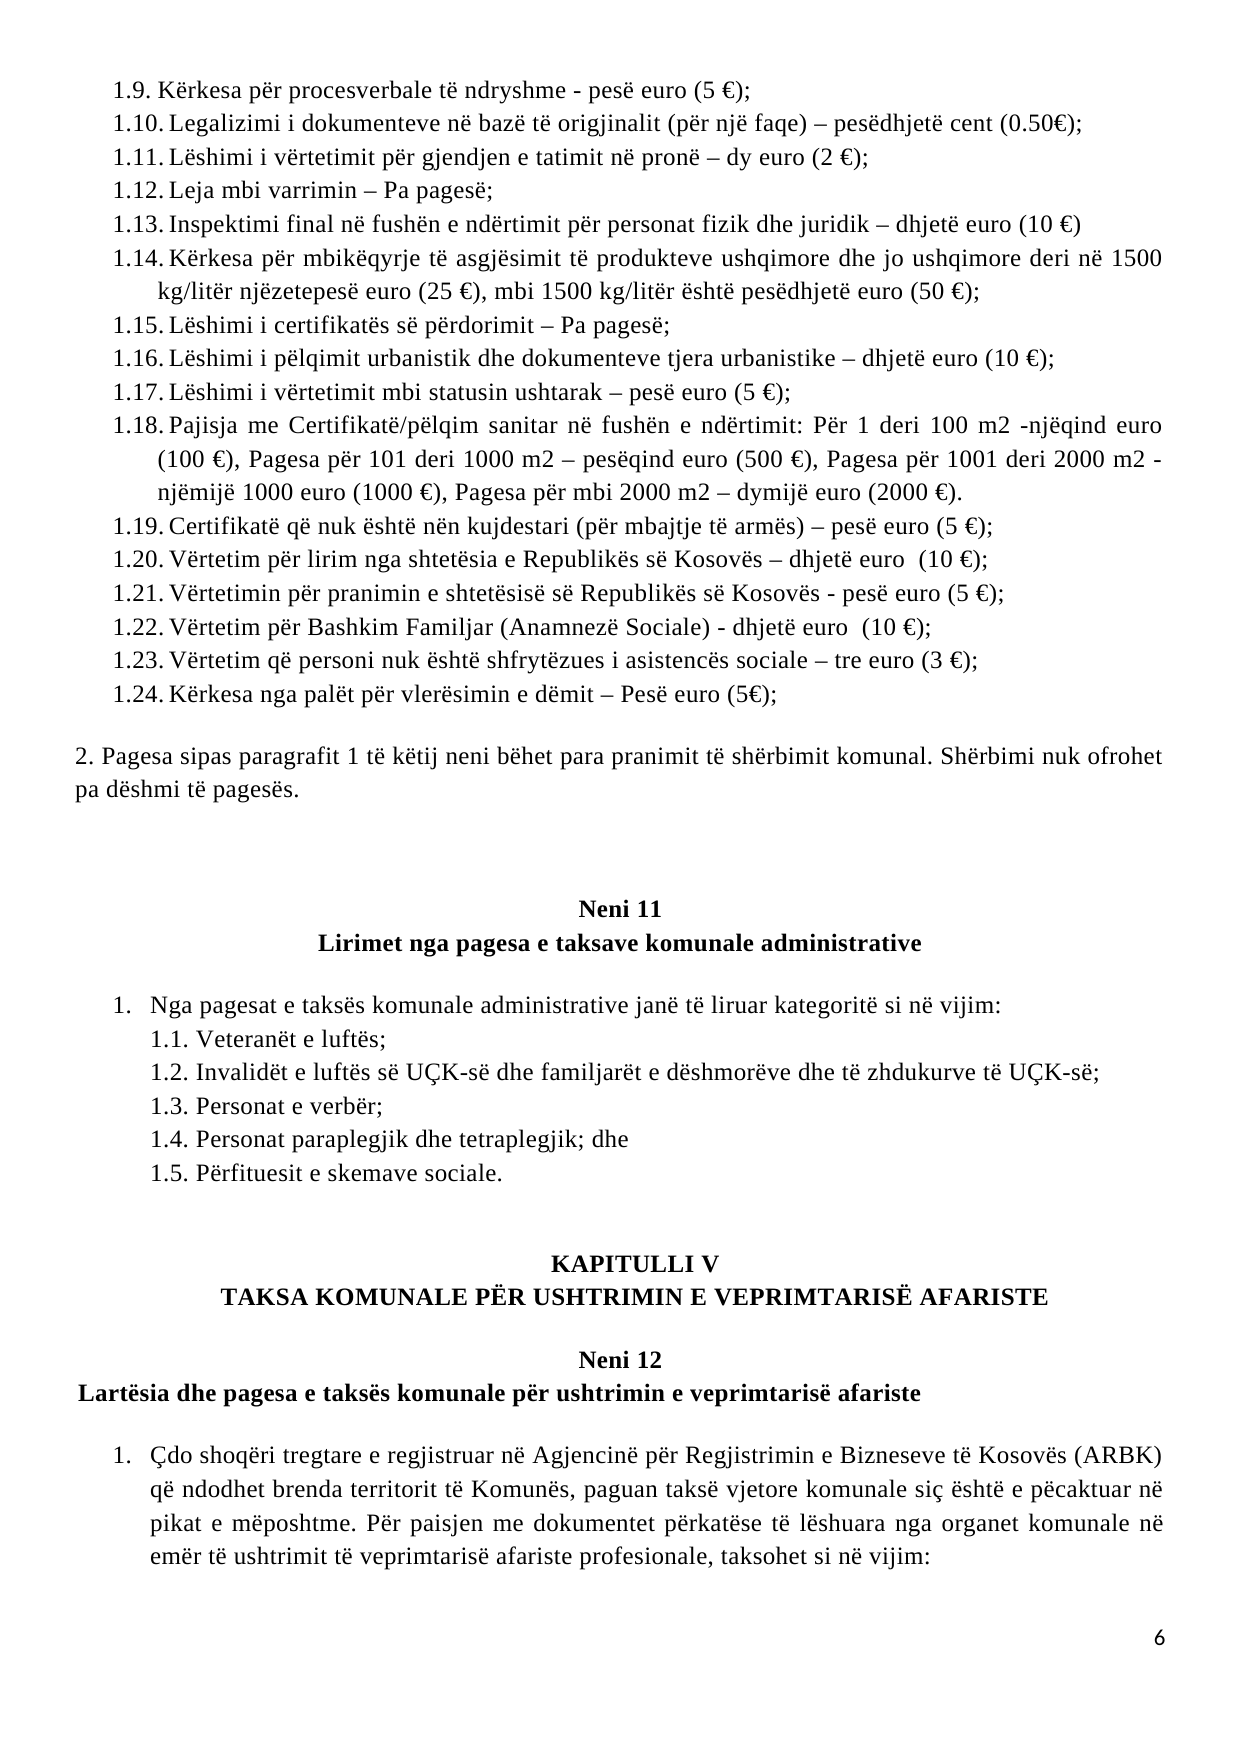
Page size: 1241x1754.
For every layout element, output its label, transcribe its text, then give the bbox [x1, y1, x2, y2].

list Pajisja me Certifikatë/pëlqim sanitar në fushën e ndërtimit: Për 1 deri 100 m2 -njëqind euro (100 €), Pagesa për 101 deri 1000 m2 – pesëqind euro (500 €), Pagesa për 1001 deri 2000 m2 - njëmijë 1000 euro (1000 €), Pagesa për mbi 2000 m2 – dymijë euro (2000 €). [112, 410, 1165, 511]
list 1.4. Personat paraplegjik dhe tetraplegjik; dhe [150, 1124, 1165, 1158]
text Neni 12 [75, 1345, 1165, 1378]
list Kërkesa nga palët për vlerësimin e dëmit – Pesë euro (5€); [112, 679, 1165, 712]
list Legalizimi i dokumenteve në bazë të origjinalit (për një faqe) – pesëdhjetë cent (0.50€); [112, 108, 1134, 142]
text Neni 11 [75, 894, 1165, 928]
text KAPITULLI V [105, 1249, 1165, 1282]
list Vërtetim për lirim nga shtetësia e Republikës së Kosovës – dhjetë euro (10 €); [112, 544, 1165, 578]
list Lëshimi i pëlqimit urbanistik dhe dokumenteve tjera urbanistike – dhjetë euro (10 €); [112, 343, 1165, 377]
list Çdo shoqëri tregtare e regjistruar në Agjencinë për Regjistrimin e Bizneseve të Kosovës (ARBK) që ndodhet brenda territorit të Komunës, paguan taksë vjetore komunale siç është e pëcaktuar në pikat e mëposhtme. Për paisjen me dokumentet përkatëse të lëshuara nga organet komunale në emër të ushtrimit të veprimtarisë afariste profesionale, taksohet si në vijim: [112, 1441, 1165, 1575]
list Inspektimi final në fushën e ndërtimit për personat fizik dhe juridik – dhjetë euro (10 €) [112, 209, 1165, 243]
list Lëshimi i certifikatës së përdorimit – Pa pagesë; [112, 310, 1165, 343]
list Certifikatë që nuk është nën kujdestari (për mbajtje të armës) – pesë euro (5 €); [112, 511, 1165, 544]
list 1.3. Personat e verbër; [150, 1091, 1165, 1124]
list Kërkesa për procesverbale të ndryshme - pesë euro (5 €); [112, 75, 1165, 108]
list Vërtetim për Bashkim Familjar (Anamnezë Sociale) - dhjetë euro (10 €); [112, 612, 1165, 645]
text Lartësia dhe pagesa e taksës komunale për ushtrimin e veprimtarisë afariste [75, 1378, 925, 1412]
list Nga pagesat e taksës komunale administrative janë të liruar kategoritë si në vijim: [112, 990, 1165, 1024]
list 1.2. Invalidët e luftës së UÇK-së dhe familjarët e dëshmorëve dhe të zhdukurve të UÇK-së; [150, 1057, 1165, 1091]
list 1.5. Përfituesit e skemave sociale. [150, 1158, 1165, 1191]
list Kërkesa për mbikëqyrje të asgjësimit të produkteve ushqimore dhe jo ushqimore deri në 1500 kg/litër njëzetepesë euro (25 €), mbi 1500 kg/litër është pesëdhjetë euro (50 €); [112, 243, 1165, 310]
list 1.1. Veteranët e luftës; [150, 1024, 1165, 1057]
text TAKSA KOMUNALE PËR USHTRIMIN E VEPRIMTARISË AFARISTE [105, 1282, 1165, 1316]
list Lëshimi i vërtetimit mbi statusin ushtarak – pesë euro (5 €); [112, 377, 1165, 410]
list Lëshimi i vërtetimit për gjendjen e tatimit në pronë – dy euro (2 €); [112, 142, 1134, 176]
list Vërtetimin për pranimin e shtetësisë së Republikës së Kosovës - pesë euro (5 €); [112, 578, 1165, 612]
list Leja mbi varrimin – Pa pagesë; [112, 176, 1165, 209]
text Lirimet nga pagesa e taksave komunale administrative [75, 928, 1165, 961]
list Vërtetim që personi nuk është shfrytëzues i asistencës sociale – tre euro (3 €); [112, 645, 1165, 679]
text 2. Pagesa sipas paragrafit 1 të këtij neni bëhet para pranimit të shërbimit komunal. Shërbimi nuk ofrohet pa dëshmi të pagesës. [75, 741, 1165, 808]
